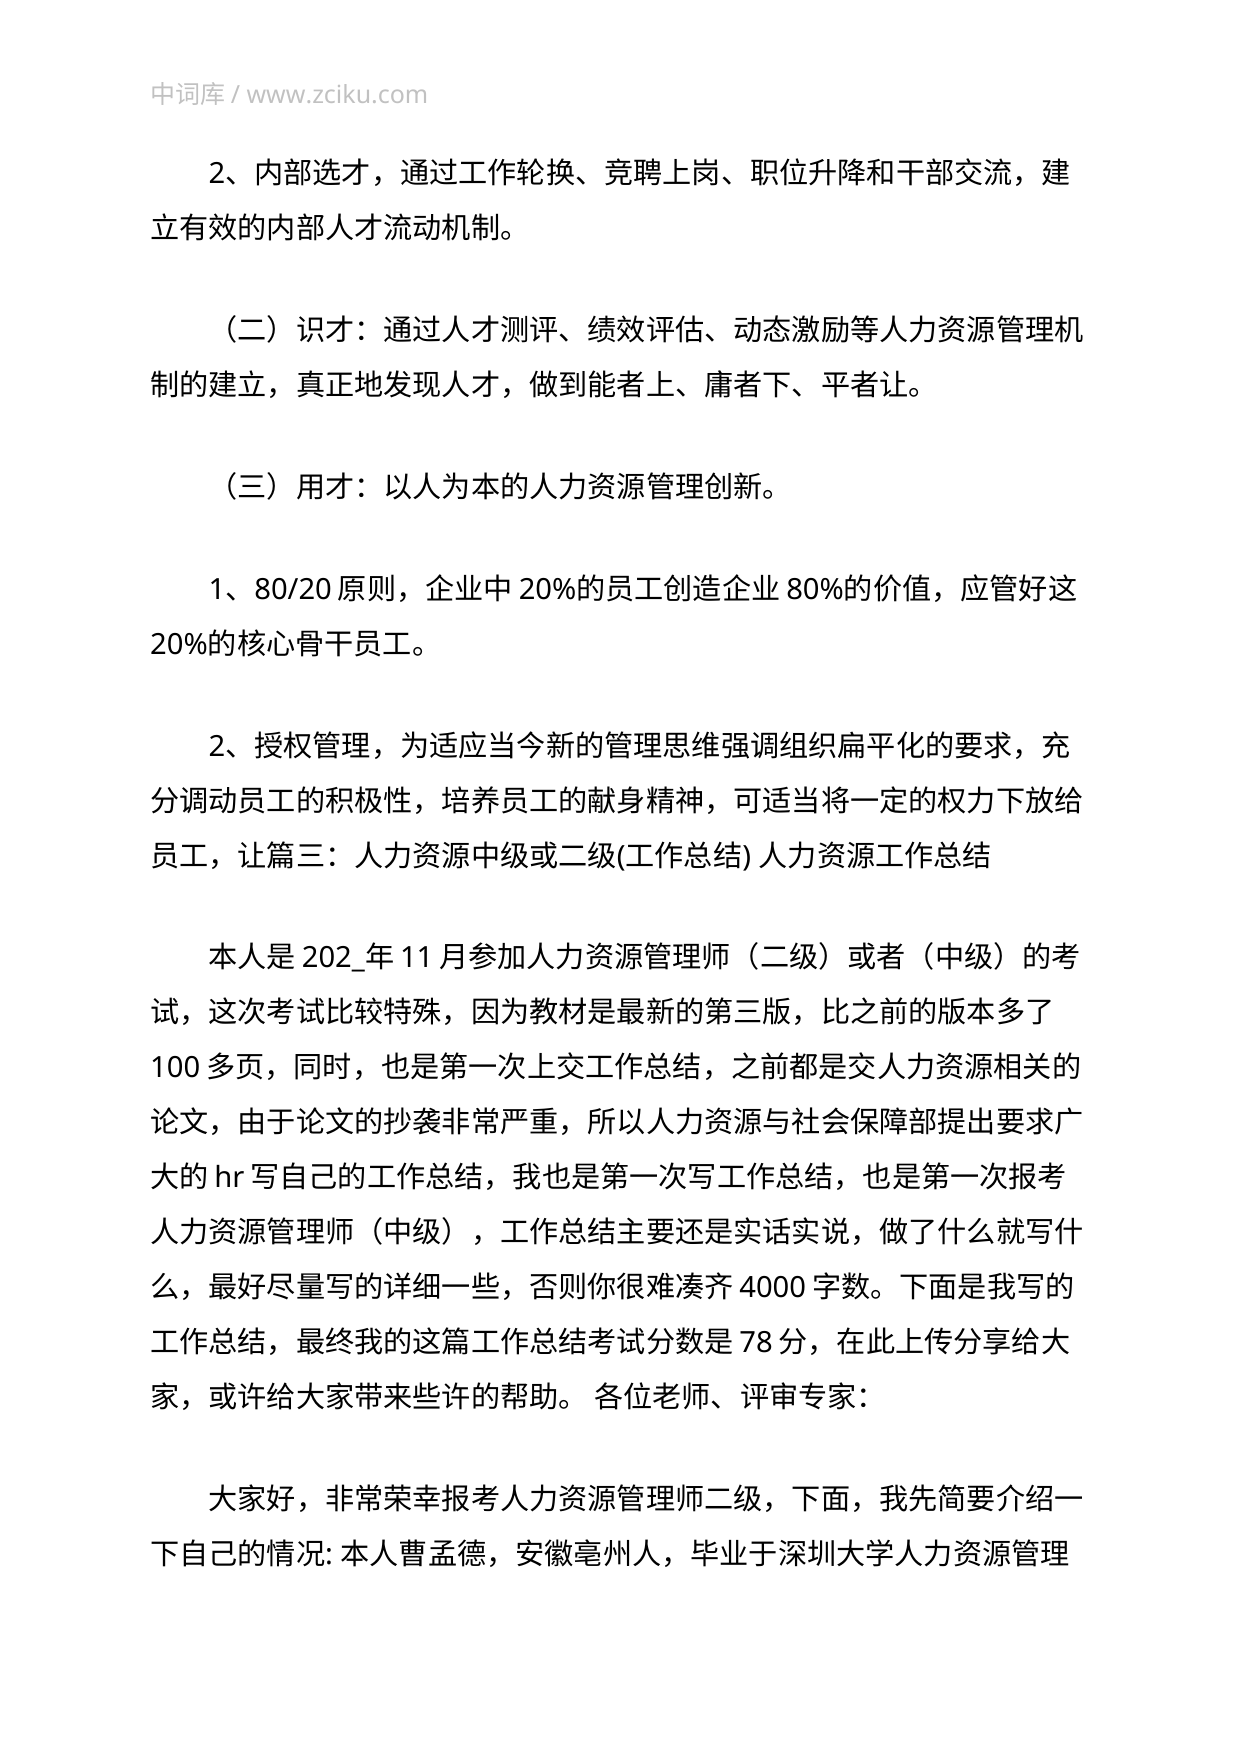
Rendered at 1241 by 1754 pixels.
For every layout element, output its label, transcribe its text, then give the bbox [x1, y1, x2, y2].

text （三）用才：以人为本的人力资源管理创新。 [150, 463, 1090, 506]
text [150, 1476, 1090, 1573]
text 2、内部选才，通过工作轮换、竞聘上岗、职位升降和干部交流，建立有效的内部人才流动机制。 [150, 150, 1090, 247]
text （二）识才：通过人才测评、绩效评估、动态激励等人力资源管理机制的建立，真正地发现人才，做到能者上、庸者下、平者让。 [150, 307, 1090, 404]
text 本人是202_年11月参加人力资源管理师（二级）或者（中级）的考试，这次考试比较特殊，因为教材是最新的第三版，比之前的版本多了100多页，同时，也是第一次上交工作总结，之前都是交人力资源相关的论文，由于论文的抄袭非常严重，所以人力资源与社会保障部提出要求广大的hr写自己的工作总结，我也是第一次写工作总结，也是第一次报考人力资源管理师（中级），工作总结主要还是实话实说，做了什么就写什么，最好尽量写的详细一些，否则你很难凑齐4000字数。下面是我写的工作总结，最终我的这篇工作总结考试分数是78分，在此上传分享给大家，或许给大家带来些许的帮助。 各位老师、评审专家： [150, 934, 1090, 1416]
text 1、80/20原则，企业中20%的员工创造企业80%的价值，应管好这20%的核心骨干员工。 [150, 565, 1090, 663]
text 2、授权管理，为适应当今新的管理思维强调组织扁平化的要求，充分调动员工的积极性，培养员工的献身精神，可适当将一定的权力下放给员工，让篇三：人力资源中级或二级(工作总结) 人力资源工作总结 [150, 722, 1090, 874]
